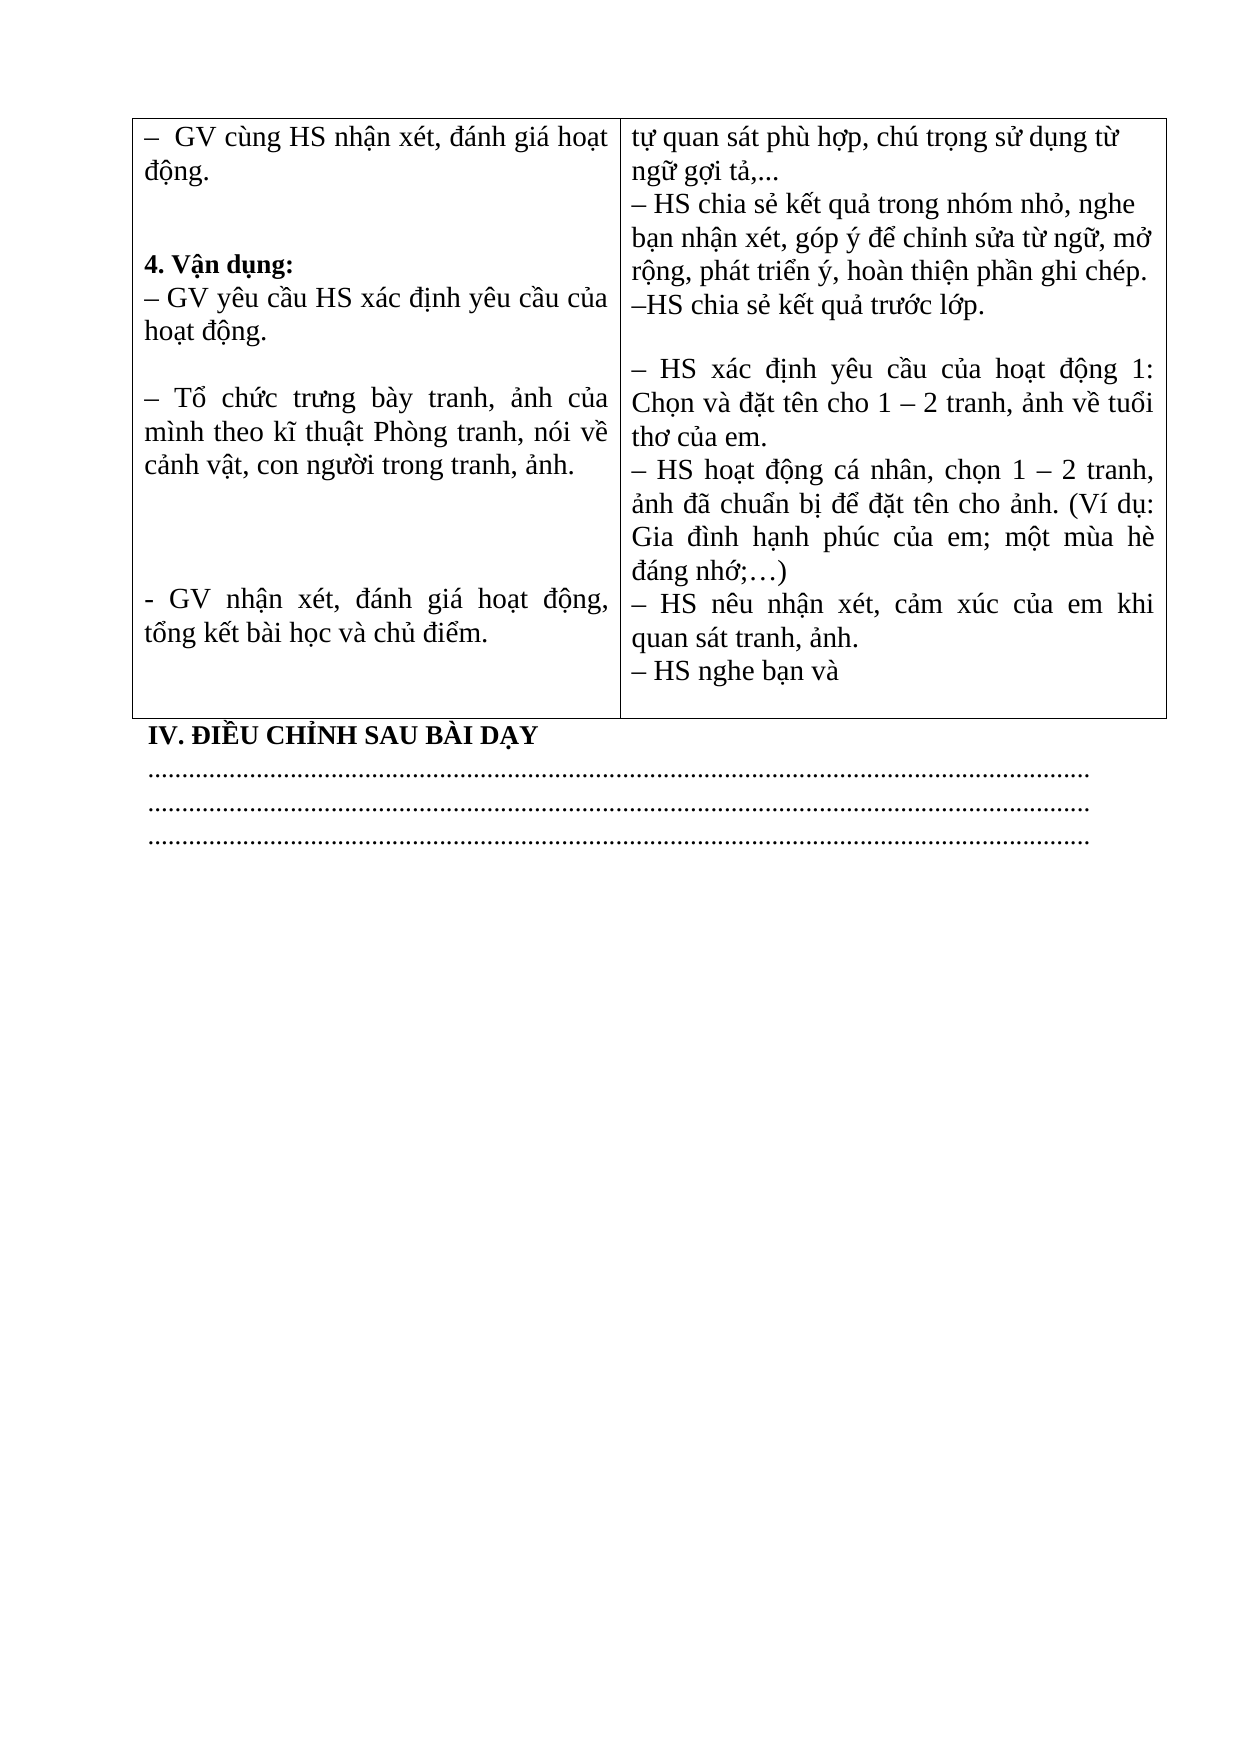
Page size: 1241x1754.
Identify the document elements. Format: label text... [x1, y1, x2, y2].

text IV. ĐIỀU CHỈNH SAU BÀI DẠY [148, 719, 1122, 750]
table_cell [621, 119, 1166, 718]
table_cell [133, 119, 620, 718]
